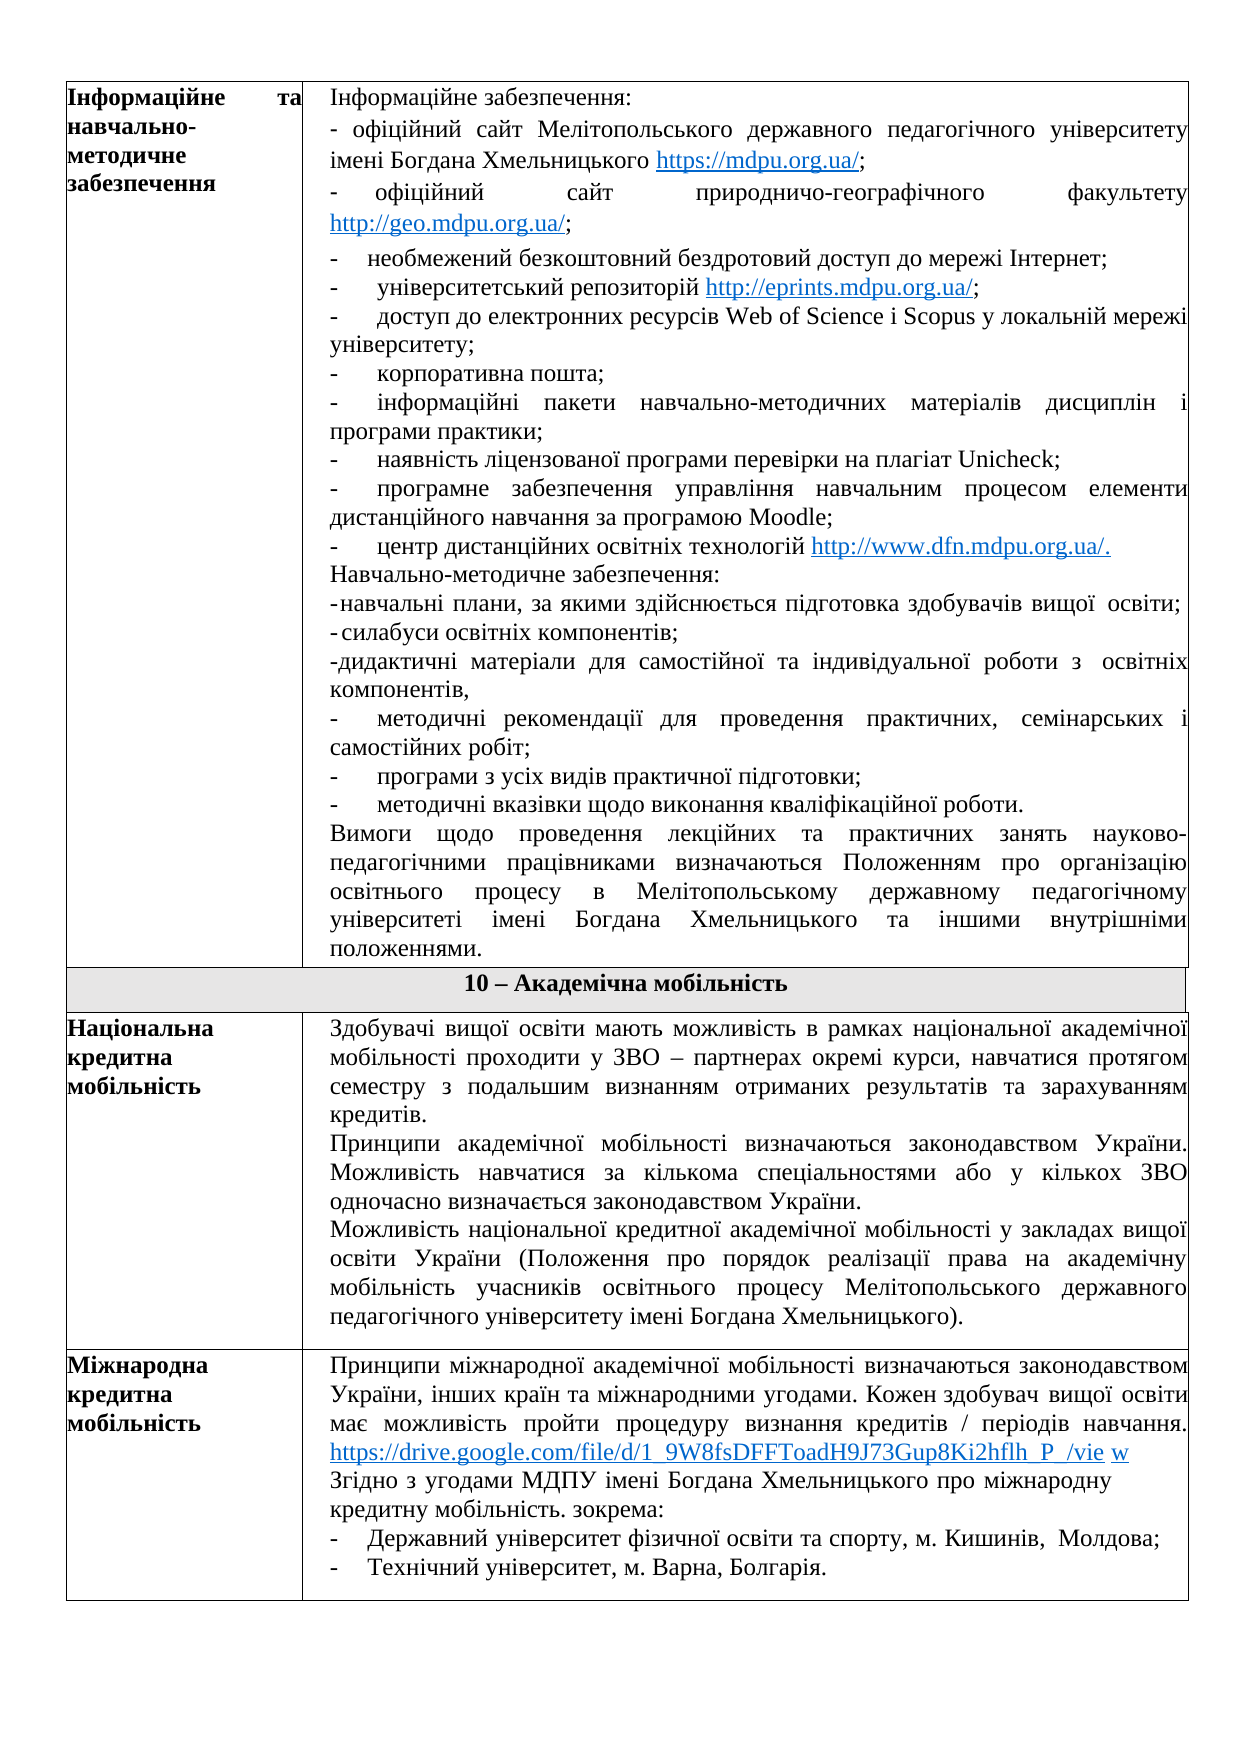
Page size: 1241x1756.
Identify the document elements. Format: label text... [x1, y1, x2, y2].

table_cell Інформаційне та навчально- методичне забезпечення [67, 82, 302, 967]
table_cell Міжнародна кредитна мобільність [67, 1350, 302, 1600]
table_cell Інформаційне забезпечення: офіційний сайт Мелітопольського державного педагогічного університету імені Богдана Хмельницького https://mdpu.org.ua/; офіційний сайт природничо-географічного факультету http://geo.mdpu.org.ua/; необмежений безкоштовний бездротовий доступ до мережі Інтернет; університетський репозиторій http://eprints.mdpu.org.ua/; доступ до електронних ресурсів Web of Science і Scopus у локальній мережі університету; корпоративна пошта; інформаційні пакети навчально-методичних матеріалів дисциплін і програми практики; наявність ліцензованої програми перевірки на плагіат Unicheck; програмне забезпечення управління навчальним процесом елементи дистанційного навчання за програмою Moodlе; центр дистанційних освітніх технологій http://www.dfn.mdpu.org.ua/. Навчально-методичне забезпечення: навчальні плани, за якими здійснюється підготовка здобувачів вищої освіти; силабуси освітніх компонентів; дидактичні матеріали для самостійної та індивідуальної роботи з освітніх компонентів, методичні рекомендації для проведення практичних, семінарських і самостійних робіт; програми з усіх видів практичної підготовки; методичні вказівки щодо виконання кваліфікаційної роботи. Вимоги щодо проведення лекційних та практичних занять науково-педагогічними працівниками визначаються Положенням про організацію освітнього процесу в Мелітопольському державному педагогічному університеті імені Богдана Хмельницького та іншими внутрішніми положеннями. [303, 82, 1188, 967]
table_cell Принципи міжнародної академічної мобільності визначаються законодавством України, інших країн та міжнародними угодами. Кожен здобувач вищої освіти має можливість пройти процедуру визнання кредитів / періодів навчання. https://drive.google.com/file/d/1_9W8fsDFFToadH9J73Gup8Ki2hflh_P_/vie w Згідно з угодами МДПУ імені Богдана Хмельницького про міжнародну кредитну мобільність. зокрема: Державний університет фізичної освіти та спорту, м. Кишинів, Молдова; Технічний університет, м. Варна, Болгарія. [303, 1350, 1188, 1600]
table_cell Здобувачі вищої освіти мають можливість в рамках національної академічної мобільності проходити у ЗВО – партнерах окремі курси, навчатися протягом семестру з подальшим визнанням отриманих результатів та зарахуванням кредитів. Принципи академічної мобільності визначаються законодавством України. Можливість навчатися за кількома спеціальностями або у кількох ЗВО одночасно визначається законодавством України. Можливість національної кредитної академічної мобільності у закладах вищої освіти України (Положення про порядок реалізації права на академічну мобільність учасників освітнього процесу Мелітопольського державного педагогічного університету імені Богдана Хмельницького). [303, 1013, 1188, 1349]
table_cell 10 – Академічна мобільність [67, 968, 1185, 1012]
table_cell Національна кредитна мобільність [67, 1013, 302, 1349]
